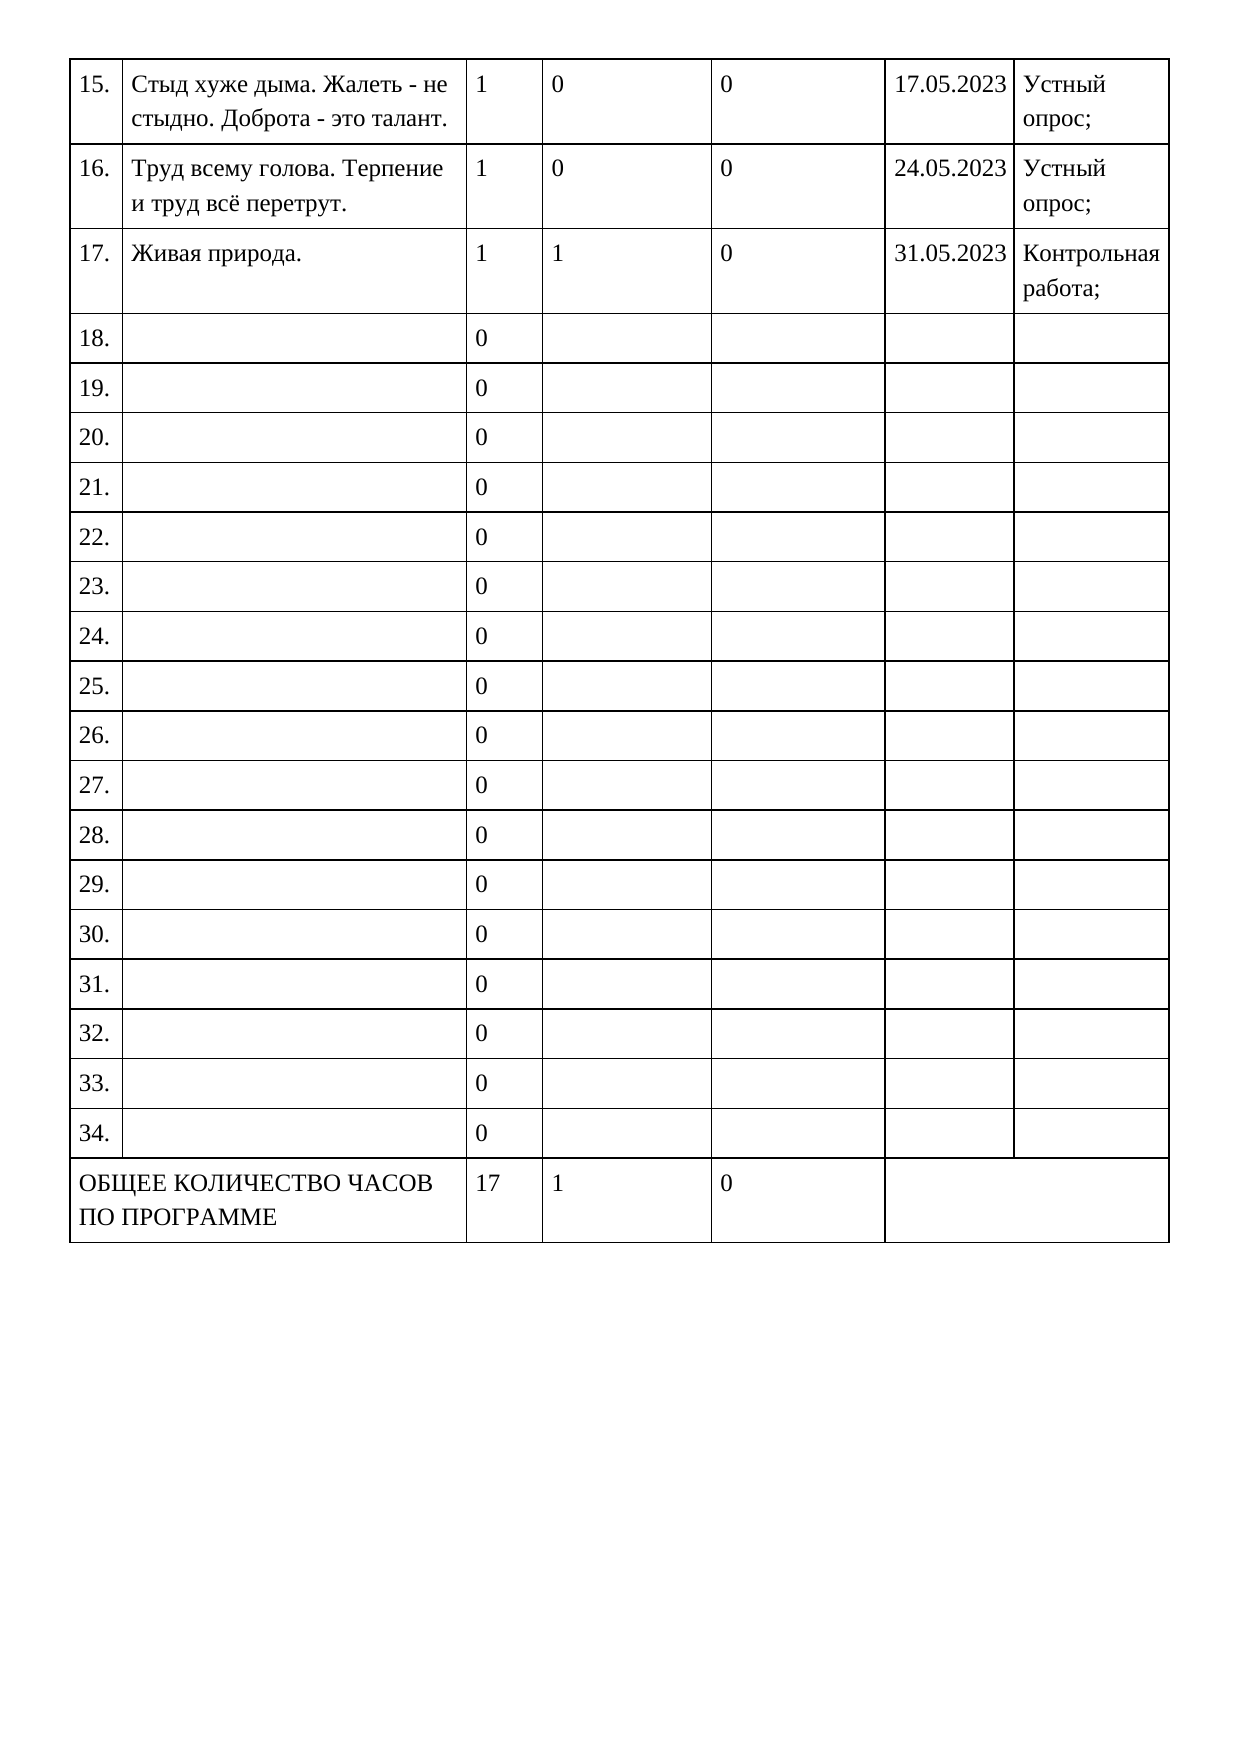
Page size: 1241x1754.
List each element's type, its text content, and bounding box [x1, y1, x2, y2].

table_cell [543, 712, 711, 759]
table_cell [543, 861, 711, 909]
table_cell [886, 811, 1013, 859]
table_cell [712, 463, 884, 511]
table_cell 0 [467, 612, 542, 660]
table_cell [123, 364, 466, 412]
table_cell [712, 562, 884, 611]
table_cell 18. [71, 314, 122, 362]
table_cell [543, 910, 711, 958]
table_cell 17 [467, 1159, 542, 1242]
table_cell [123, 861, 466, 909]
table_cell [543, 463, 711, 511]
table_cell [543, 612, 711, 660]
table_cell 21. [71, 463, 122, 511]
table_cell [123, 612, 466, 660]
table_cell [543, 960, 711, 1008]
table_cell [712, 960, 884, 1008]
table_cell [712, 910, 884, 958]
table_cell 22. [71, 513, 122, 561]
table_cell [1015, 712, 1168, 759]
table_cell [712, 1109, 884, 1157]
table_cell [123, 1010, 466, 1058]
table_header Стыд хуже дыма. Жалеть - не стыдно. Доброта - это талант. [123, 60, 466, 143]
table_cell 17. [71, 229, 122, 312]
table_cell [712, 314, 884, 362]
table_cell [712, 612, 884, 660]
table_cell [123, 960, 466, 1008]
table_cell 24.05.2023 [886, 145, 1013, 228]
table_cell 0 [467, 463, 542, 511]
table_cell [712, 364, 884, 412]
table_cell [886, 761, 1013, 809]
table_header 15. [71, 60, 122, 143]
table_cell [1015, 1109, 1168, 1157]
table_cell [1015, 811, 1168, 859]
table_cell 31. [71, 960, 122, 1008]
table_cell 33. [71, 1059, 122, 1107]
table_cell Живая природа. [123, 229, 466, 312]
table_header 0 [712, 60, 884, 143]
table_cell [886, 960, 1013, 1008]
table_cell 27. [71, 761, 122, 809]
table_cell [886, 910, 1013, 958]
table_cell 0 [467, 811, 542, 859]
table_cell [543, 761, 711, 809]
table_header Устный опрос; [1015, 60, 1168, 143]
table_cell [712, 811, 884, 859]
table_cell 30. [71, 910, 122, 958]
table_cell 0 [467, 712, 542, 759]
table_cell [1015, 960, 1168, 1008]
table_header 17.05.2023 [886, 60, 1013, 143]
table_cell Контрольная работа; [1015, 229, 1168, 312]
table_cell [886, 314, 1013, 362]
table_cell [712, 761, 884, 809]
table_cell [712, 1010, 884, 1058]
table_cell 0 [467, 861, 542, 909]
table_cell [543, 662, 711, 710]
table_cell [712, 662, 884, 710]
table_cell 16. [71, 145, 122, 228]
table_cell [1015, 314, 1168, 362]
table_cell [123, 910, 466, 958]
table_cell [123, 712, 466, 759]
table_cell [123, 513, 466, 561]
table_cell [886, 364, 1013, 412]
table_cell [1015, 413, 1168, 461]
table_cell 31.05.2023 [886, 229, 1013, 312]
table_cell [886, 712, 1013, 759]
table_cell 0 [467, 910, 542, 958]
table_cell 0 [467, 761, 542, 809]
table_cell [123, 662, 466, 710]
table_cell 0 [712, 1159, 884, 1242]
table_cell 29. [71, 861, 122, 909]
table_cell 25. [71, 662, 122, 710]
table_cell 0 [467, 364, 542, 412]
table_cell [123, 811, 466, 859]
table_cell [123, 413, 466, 461]
table_cell [1015, 612, 1168, 660]
table_cell [1015, 513, 1168, 561]
table_cell [543, 562, 711, 611]
table_cell [712, 1059, 884, 1107]
table_cell 0 [467, 562, 542, 611]
table_header 0 [543, 60, 711, 143]
table_cell 0 [467, 513, 542, 561]
table_cell 32. [71, 1010, 122, 1058]
table_cell [1015, 463, 1168, 511]
table_cell 0 [467, 662, 542, 710]
table_cell 0 [467, 413, 542, 461]
table_cell [712, 712, 884, 759]
table_cell 1 [467, 145, 542, 228]
table_cell [543, 513, 711, 561]
table_cell 19. [71, 364, 122, 412]
table_cell 0 [467, 1059, 542, 1107]
table_cell [1015, 1010, 1168, 1058]
table_cell [123, 761, 466, 809]
table_cell 0 [467, 960, 542, 1008]
table_cell [543, 364, 711, 412]
table_cell 0 [467, 1010, 542, 1058]
table_cell [712, 413, 884, 461]
table_cell [886, 463, 1013, 511]
table_cell 28. [71, 811, 122, 859]
table_cell [886, 861, 1013, 909]
table_cell [886, 662, 1013, 710]
table_cell [886, 1109, 1013, 1157]
table_cell [886, 513, 1013, 561]
table_header 1 [467, 60, 542, 143]
table_cell 0 [712, 145, 884, 228]
table_cell 0 [467, 314, 542, 362]
table_cell [123, 562, 466, 611]
table_cell [543, 811, 711, 859]
table_cell [886, 1059, 1013, 1107]
table_cell 0 [543, 145, 711, 228]
table_cell [886, 612, 1013, 660]
table_cell [543, 1010, 711, 1058]
table_cell [123, 1109, 466, 1157]
table_cell [886, 1159, 1168, 1242]
table_cell [1015, 662, 1168, 710]
table_cell [543, 1059, 711, 1107]
table_cell [123, 463, 466, 511]
table_cell [123, 314, 466, 362]
table_cell 26. [71, 712, 122, 759]
table_cell 34. [71, 1109, 122, 1157]
table_cell 1 [543, 1159, 711, 1242]
table_cell ОБЩЕЕ КОЛИЧЕСТВО ЧАСОВ ПО ПРОГРАММЕ [71, 1159, 466, 1242]
table_cell [123, 1059, 466, 1107]
table_cell [1015, 910, 1168, 958]
table_cell [886, 1010, 1013, 1058]
table_cell Труд всему голова. Терпение и труд всё перетрут. [123, 145, 466, 228]
table_cell [543, 413, 711, 461]
table_cell 24. [71, 612, 122, 660]
table_cell [543, 1109, 711, 1157]
table_cell [1015, 562, 1168, 611]
table_cell [1015, 364, 1168, 412]
table_cell 0 [467, 1109, 542, 1157]
table_cell 20. [71, 413, 122, 461]
table_cell 1 [543, 229, 711, 312]
table_cell [886, 413, 1013, 461]
table_cell 0 [712, 229, 884, 312]
table_cell [543, 314, 711, 362]
table_cell [886, 562, 1013, 611]
table_cell 23. [71, 562, 122, 611]
table_cell [712, 861, 884, 909]
table_cell [1015, 1059, 1168, 1107]
table_cell 1 [467, 229, 542, 312]
table_cell [1015, 761, 1168, 809]
table_cell Устный опрос; [1015, 145, 1168, 228]
table_cell [712, 513, 884, 561]
table_cell [1015, 861, 1168, 909]
